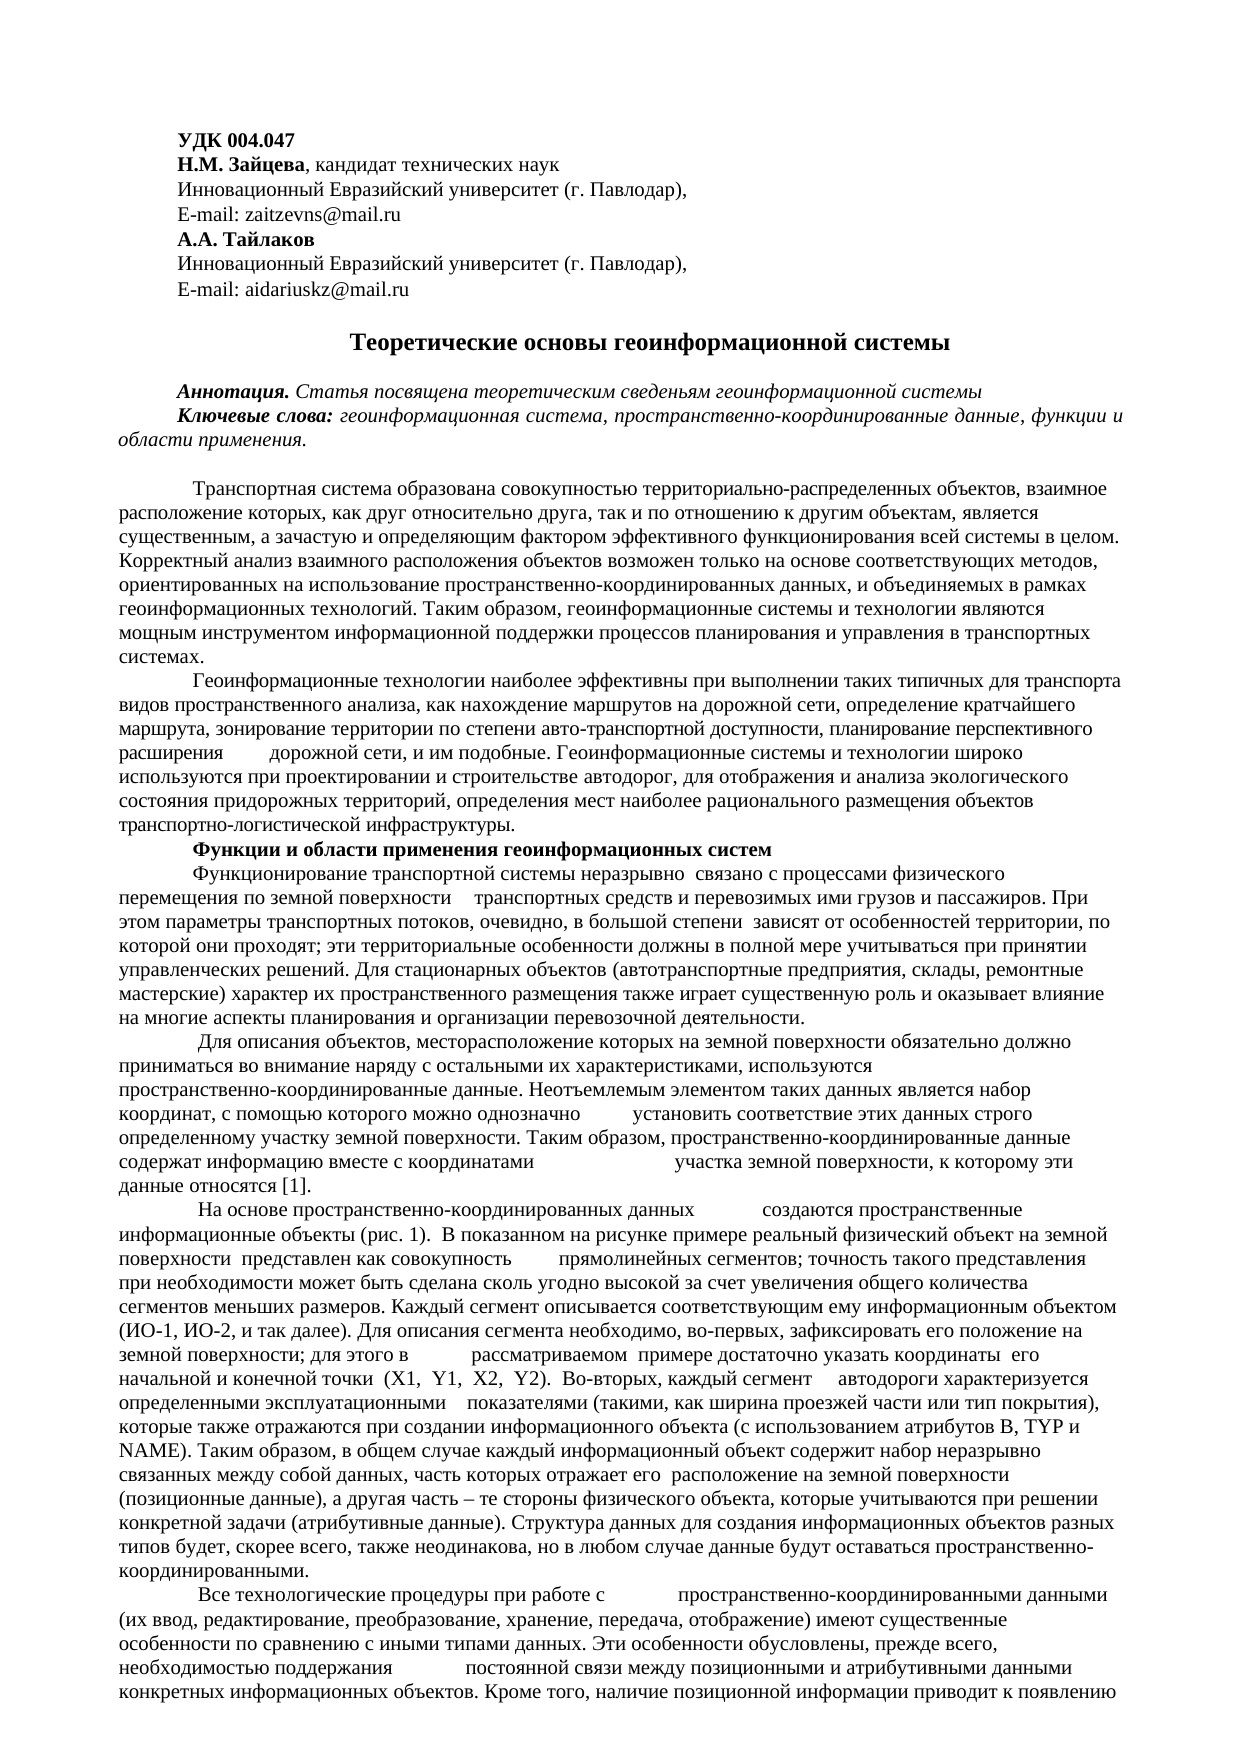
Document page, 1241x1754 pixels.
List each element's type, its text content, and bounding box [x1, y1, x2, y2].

text Инновационный Евразийский университет (г. Павлодар), E-mail: aidariuskz@mail.ru [177, 251, 688, 301]
subtitle Инновационный Евразийский университет (г. Павлодар), [177, 178, 1134, 201]
text Функционирование транспортной системы неразрывно связано с процессами физического перемещения по земной поверхности транспортных средств и перевозимых ими грузов и пассажиров. При этом параметры транспортных потоков, очевидно, в большой степени зависят от особенностей территории, по которой они проходят; эти территориальные особенности должны в полной мере учитываться при принятии управленческих решений. Для стационарных объектов (автотранспортные предприятия, склады, ремонтные мастерские) характер их пространственного размещения также играет существенную роль и оказывает влияние на многие аспекты планирования и организации перевозочной деятельности. [118, 861, 1122, 1029]
subtitle Н.М. Зайцева, кандидат технических наук [177, 153, 1134, 177]
text На основе пространственно-координированных данных создаются пространственные информационные объекты (рис. 1). В показанном на рисунке примере реальный физический объект на земной поверхности представлен как совокупность прямолинейных сегментов; точность такого представления при необходимости может быть сделана сколь угодно высокой за счет увеличения общего количества сегментов меньших размеров. Каждый сегмент описывается соответствующим ему информационным объектом (ИО-1, ИО-2, и так далее). Для описания сегмента необходимо, во-первых, зафиксировать его положение на земной поверхности; для этого в рассматриваемом примере достаточно указать координаты его начальной и конечной точки (X1, Y1, X2, Y2). Во-вторых, каждый сегмент автодороги характеризуется определенными эксплуатационными показателями (такими, как ширина проезжей части или тип покрытия), которые также отражаются при создании информационного объекта (с использованием атрибутов B, TYP и NAME). Таким образом, в общем случае каждый информационный объект содержит набор неразрывно связанных между собой данных, часть которых отражает его расположение на земной поверхности (позиционные данные), а другая часть – те стороны физического объекта, которые учитываются при решении конкретной задачи (атрибутивные данные). Структура данных для создания информационных объектов разных типов будет, скорее всего, также неодинакова, но в любом случае данные будут оставаться пространственно-координированными. [118, 1197, 1122, 1582]
subtitle А.А. Тайлаков [177, 227, 1134, 251]
text Геоинформационные технологии наиболее эффективны при выполнении таких типичных для транспорта видов пространственного анализа, как нахождение маршрутов на дорожной сети, определение кратчайшего маршрута, зонирование территории по степени авто-транспортной доступности, планирование перспективного расширения дорожной сети, и им подобные. Геоинформационные системы и технологии широко используются при проектировании и строительстве автодорог, для отображения и анализа экологического состояния придорожных территорий, определения мест наиболее рационального размещения объектов транспортно-логистической инфраструктуры. [118, 668, 1122, 836]
text Ключевые слова: геоинформационная система, пространственно-координированные данные, функции и области применения. [118, 403, 1123, 451]
subtitle Теоретические основы геоинформационной системы [192, 327, 1107, 356]
text Для описания объектов, месторасположение которых на земной поверхности обязательно должно приниматься во внимание наряду с остальными их характеристиками, используются пространственно-координированные данные. Неотъемлемым элементом таких данных является набор координат, с помощью которого можно однозначно установить соответствие этих данных строго определенному участку земной поверхности. Таким образом, пространственно-координированные данные содержат информацию вместе с координатами участка земной поверхности, к которому эти данные относятся [1]. [118, 1029, 1122, 1197]
text Функции и области применения геоинформационных систем [118, 836, 1122, 861]
text Транспортная система образована совокупностью территориально-распределенных объектов, взаимное расположение которых, как друг относительно друга, так и по отношению к другим объектам, является существенным, а зачастую и определяющим фактором эффективного функционирования всей системы в целом. Корректный анализ взаимного расположения объектов возможен только на основе соответствующих методов, ориентированных на использование пространственно-координированных данных, и объединяемых в рамках геоинформационных технологий. Таким образом, геоинформационные системы и технологии являются мощным инструментом информационной поддержки процессов планирования и управления в транспортных системах. [118, 476, 1122, 668]
subtitle УДК 004.047 [177, 128, 1134, 152]
text Аннотация. Статья посвящена теоретическим сведеньям геоинформационной системы [118, 379, 1123, 403]
subtitle E-mail: zaitzevns@mail.ru [177, 202, 1134, 226]
